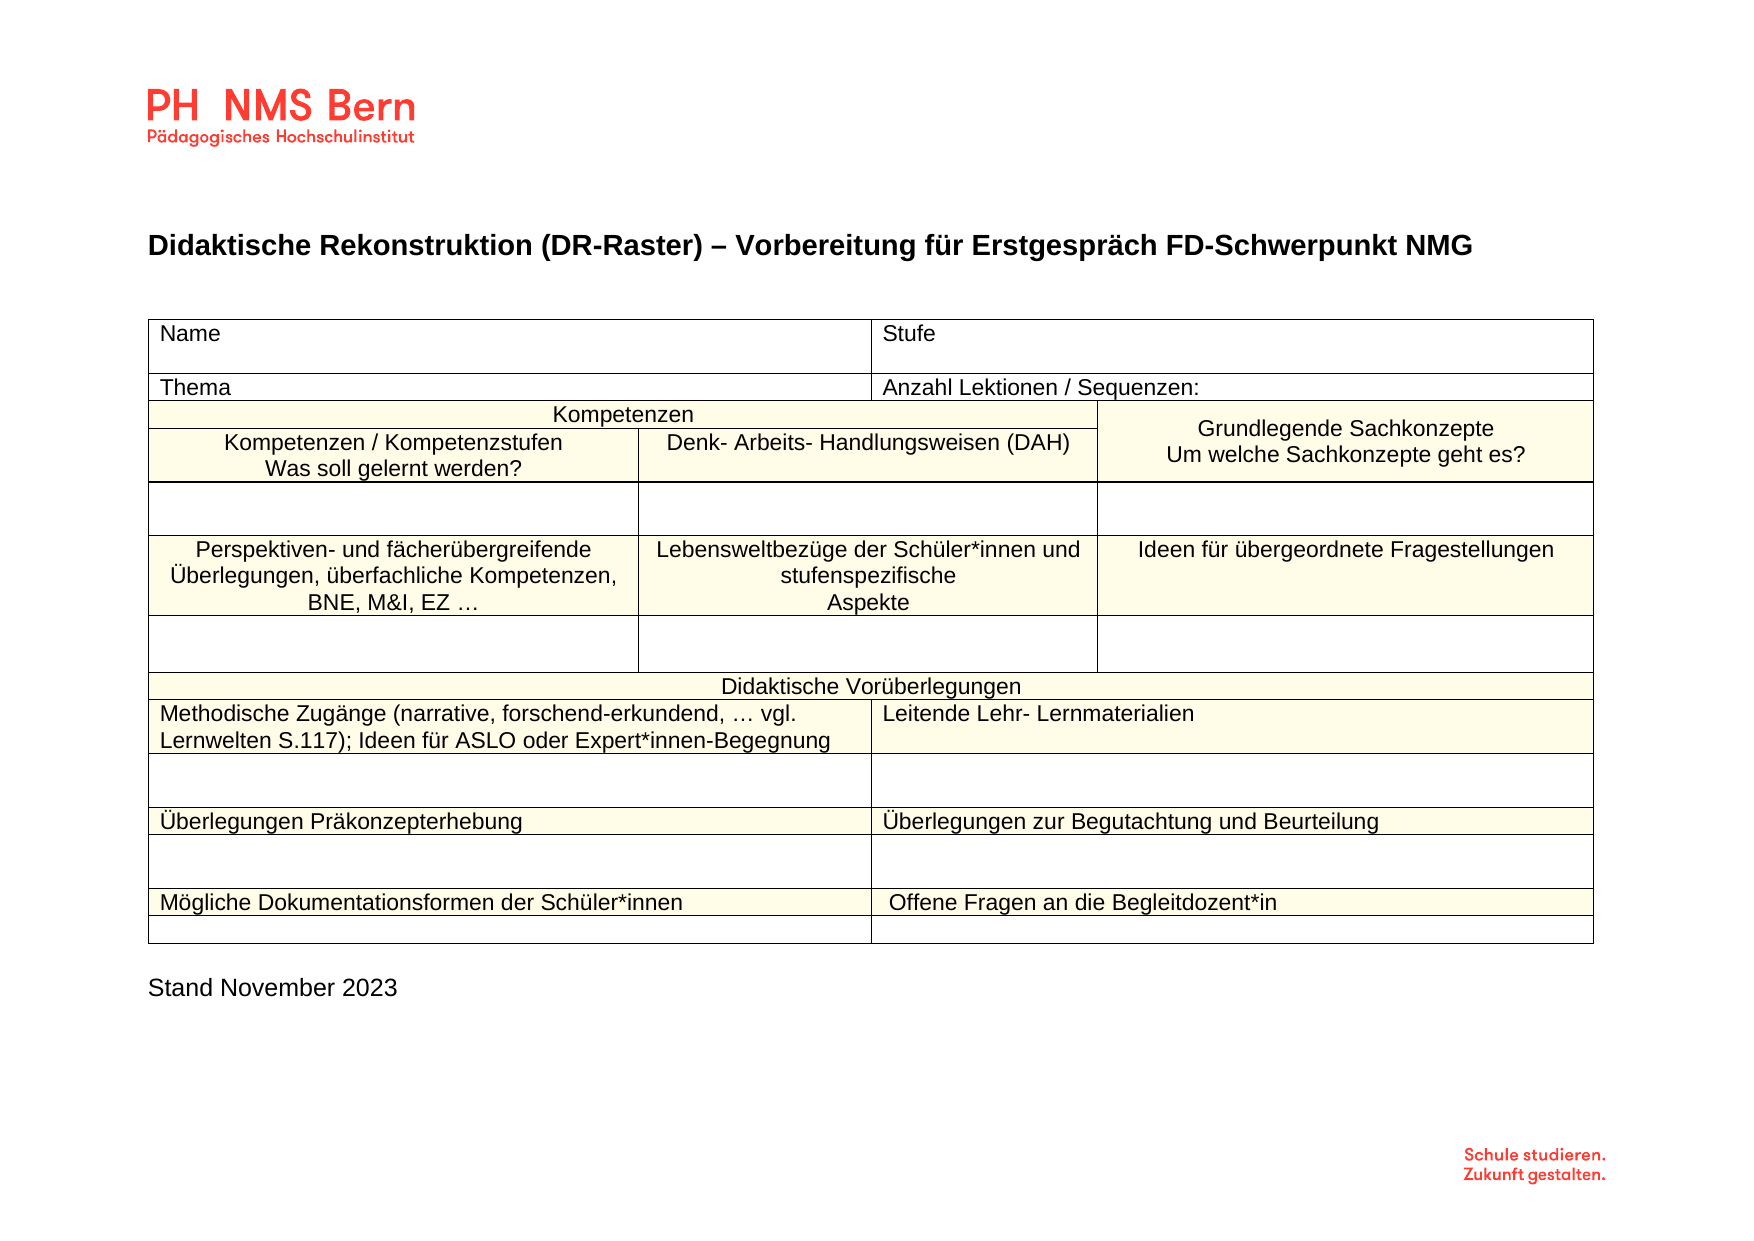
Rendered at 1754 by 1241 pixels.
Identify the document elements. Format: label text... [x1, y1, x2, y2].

table_cell Kompetenzen / Kompetenzstufen Was soll gelernt werden? [149, 429, 638, 481]
table_cell [149, 483, 638, 535]
table_cell Anzahl Lektionen / Sequenzen: [872, 374, 1593, 400]
table_cell Kompetenzen [149, 401, 1097, 428]
table_cell [872, 916, 1593, 943]
table_cell Methodische Zugänge (narrative, forschend-erkundend, … vgl. Lernwelten S.117); Ideen für ASLO oder Expert*innen-Begegnung [149, 700, 871, 753]
text Stand November 2023 [148, 972, 1606, 1001]
table_cell Denk- Arbeits- Handlungsweisen (DAH) [639, 429, 1097, 481]
table_cell [872, 754, 1593, 807]
table_cell Ideen für übergeordnete Fragestellungen [1098, 536, 1593, 615]
table_cell [149, 916, 871, 943]
table_cell Leitende Lehr- Lernmaterialien [872, 700, 1593, 753]
table_cell Offene Fragen an die Begleitdozent*in [872, 889, 1593, 915]
table_cell Mögliche Dokumentationsformen der Schüler*innen [149, 889, 871, 915]
table_cell [1098, 483, 1593, 535]
text Didaktische Rekonstruktion (DR-Raster) – Vorbereitung für Erstgespräch FD-Schwerpunkt NMG [148, 228, 1606, 262]
table_cell Überlegungen zur Begutachtung und Beurteilung [872, 808, 1593, 834]
table_header Name [149, 320, 871, 373]
table_cell Didaktische Vorüberlegungen [149, 673, 1593, 699]
table_cell Grundlegende Sachkonzepte Um welche Sachkonzepte geht es? [1098, 401, 1593, 481]
table_cell Überlegungen Präkonzepterhebung [149, 808, 871, 834]
table_cell [149, 754, 871, 807]
table_cell [1098, 616, 1593, 672]
table_cell Perspektiven- und fächerübergreifende Überlegungen, überfachliche Kompetenzen, BNE, M&I, EZ … [149, 536, 638, 615]
table_cell Lebensweltbezüge der Schüler*innen und stufenspezifische Aspekte [639, 536, 1097, 615]
table_cell [872, 835, 1593, 888]
table_header Stufe [872, 320, 1593, 373]
table_cell [149, 835, 871, 888]
table_cell [639, 483, 1097, 535]
table_cell Thema [149, 374, 871, 400]
table_cell [149, 616, 638, 672]
table_cell [639, 616, 1097, 672]
